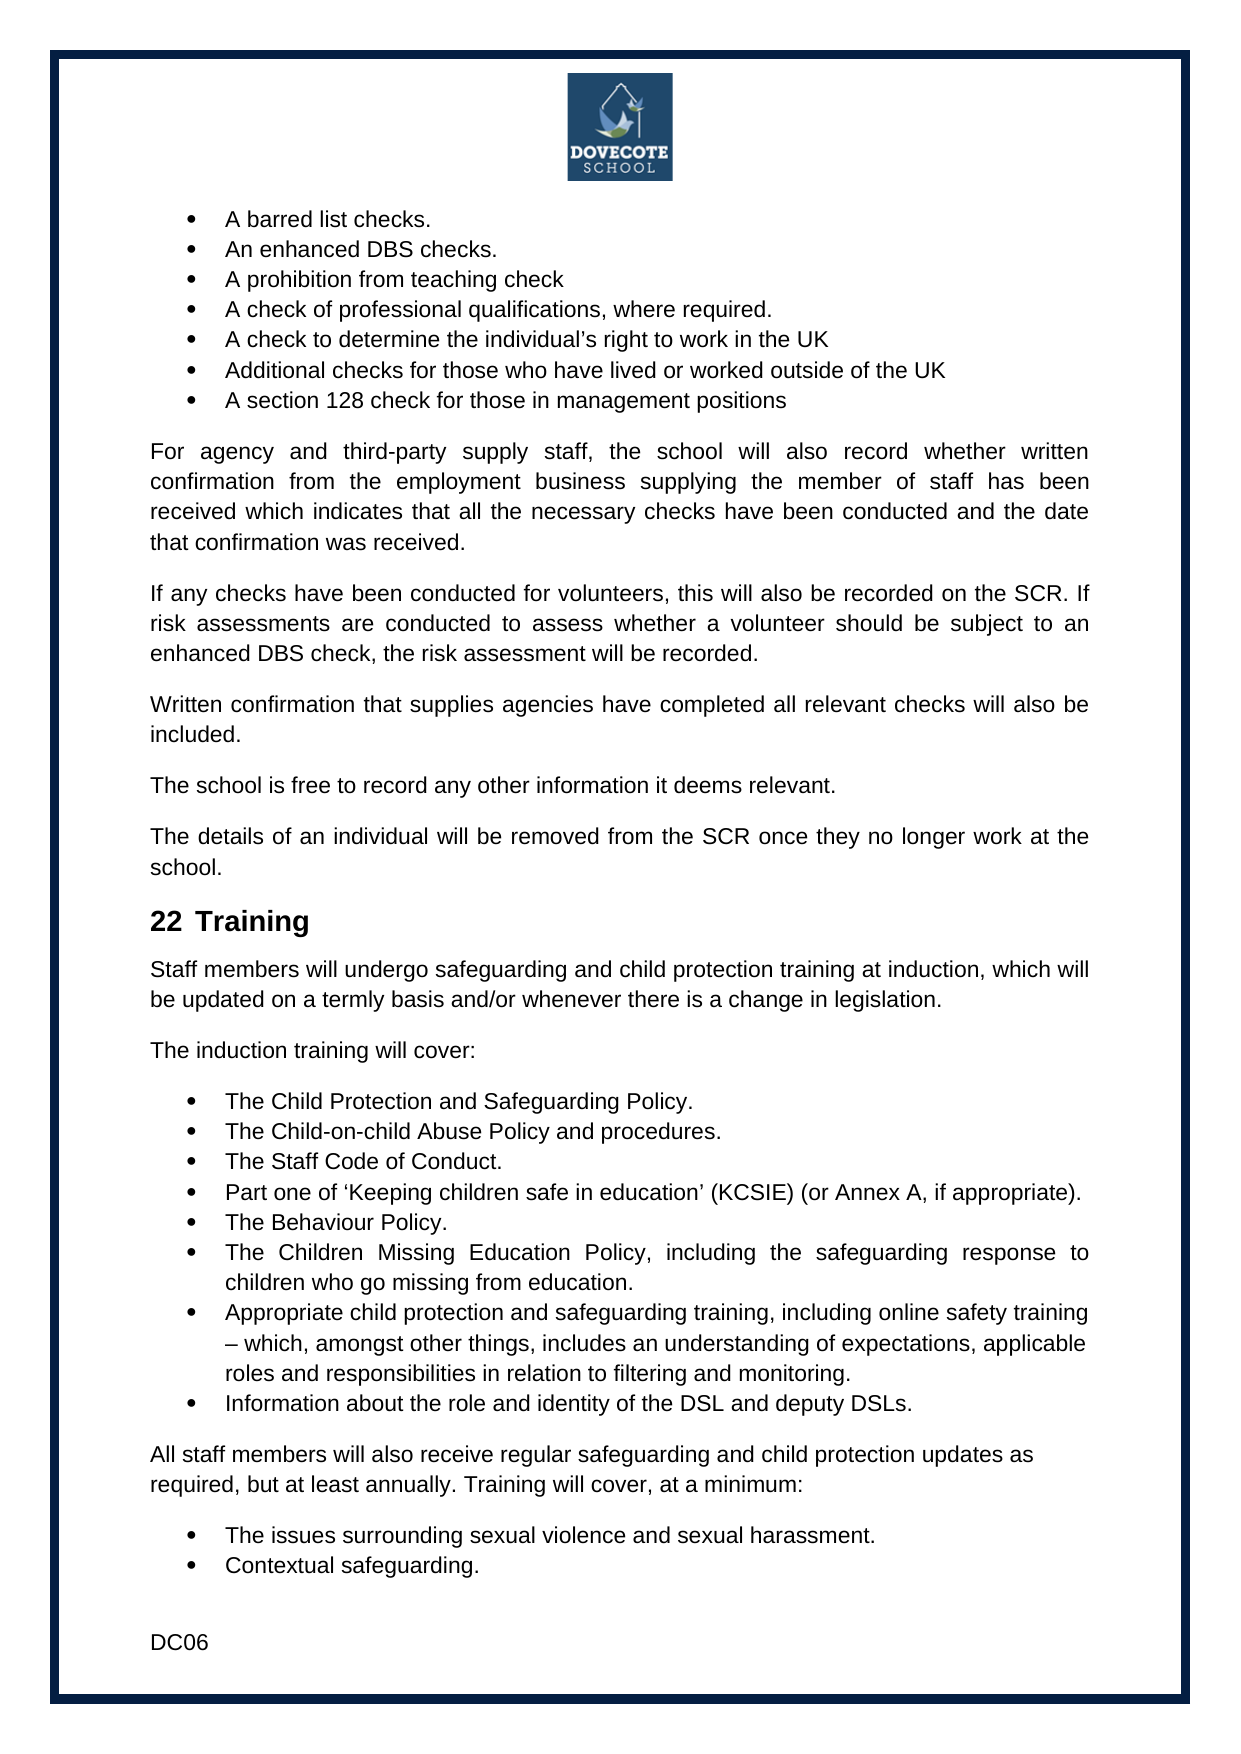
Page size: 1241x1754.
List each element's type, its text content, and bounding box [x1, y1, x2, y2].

text If any checks have been conducted for volunteers, this will also be recorded on the SCR. If risk assessments are conducted to assess whether a volunteer should be subject to an enhanced DBS check, the risk assessment will be recorded. [150, 579, 1090, 666]
list Contextual safeguarding. [187, 1552, 1090, 1579]
list A check to determine the individual’s right to work in the UK [187, 326, 1090, 353]
list Additional checks for those who have lived or worked outside of the UK [187, 357, 1090, 383]
list An enhanced DBS checks. [187, 236, 1090, 262]
text Staff members will undergo safeguarding and child protection training at induction, which will be updated on a termly basis and/or whenever there is a change in legislation. [150, 956, 1090, 1012]
text Written confirmation that supplies agencies have completed all relevant checks will also be included. [150, 691, 1090, 747]
list Appropriate child protection and safeguarding training, including online safety training – which, amongst other things, includes an understanding of expectations, applicable roles and responsibilities in relation to filtering and monitoring. [187, 1299, 1090, 1386]
text The induction training will cover: [150, 1037, 1090, 1063]
list A section 128 check for those in management positions [187, 387, 1090, 413]
list The Behaviour Policy. [187, 1209, 1090, 1235]
text All staff members will also receive regular safeguarding and child protection updates as required, but at least annually. Training will cover, at a minimum: [150, 1441, 1090, 1497]
list Information about the role and identity of the DSL and deputy DSLs. [187, 1390, 1090, 1416]
list A barred list checks. [187, 206, 1090, 232]
list The issues surrounding sexual violence and sexual harassment. [187, 1522, 1090, 1548]
list The Child Protection and Safeguarding Policy. [187, 1088, 1090, 1114]
picture [567, 73, 673, 181]
list The Staff Code of Conduct. [187, 1148, 1090, 1174]
subtitle Training [150, 904, 1090, 938]
list Part one of ‘Keeping children safe in education’ (KCSIE) (or Annex A, if appropriate). [187, 1178, 1090, 1205]
list The Children Missing Education Policy, including the safeguarding response to children who go missing from education. [187, 1239, 1090, 1295]
list A prohibition from teaching check [187, 266, 1090, 292]
list The Child-on-child Abuse Policy and procedures. [187, 1118, 1090, 1144]
text For agency and third-party supply staff, the school will also record whether written confirmation from the employment business supplying the member of staff has been received which indicates that all the necessary checks have been conducted and the date that confirmation was received. [150, 438, 1090, 555]
list A check of professional qualifications, where required. [187, 296, 1090, 322]
text The details of an individual will be removed from the SCR once they no longer work at the school. [150, 823, 1090, 880]
text The school is free to record any other information it deems relevant. [150, 772, 1090, 798]
